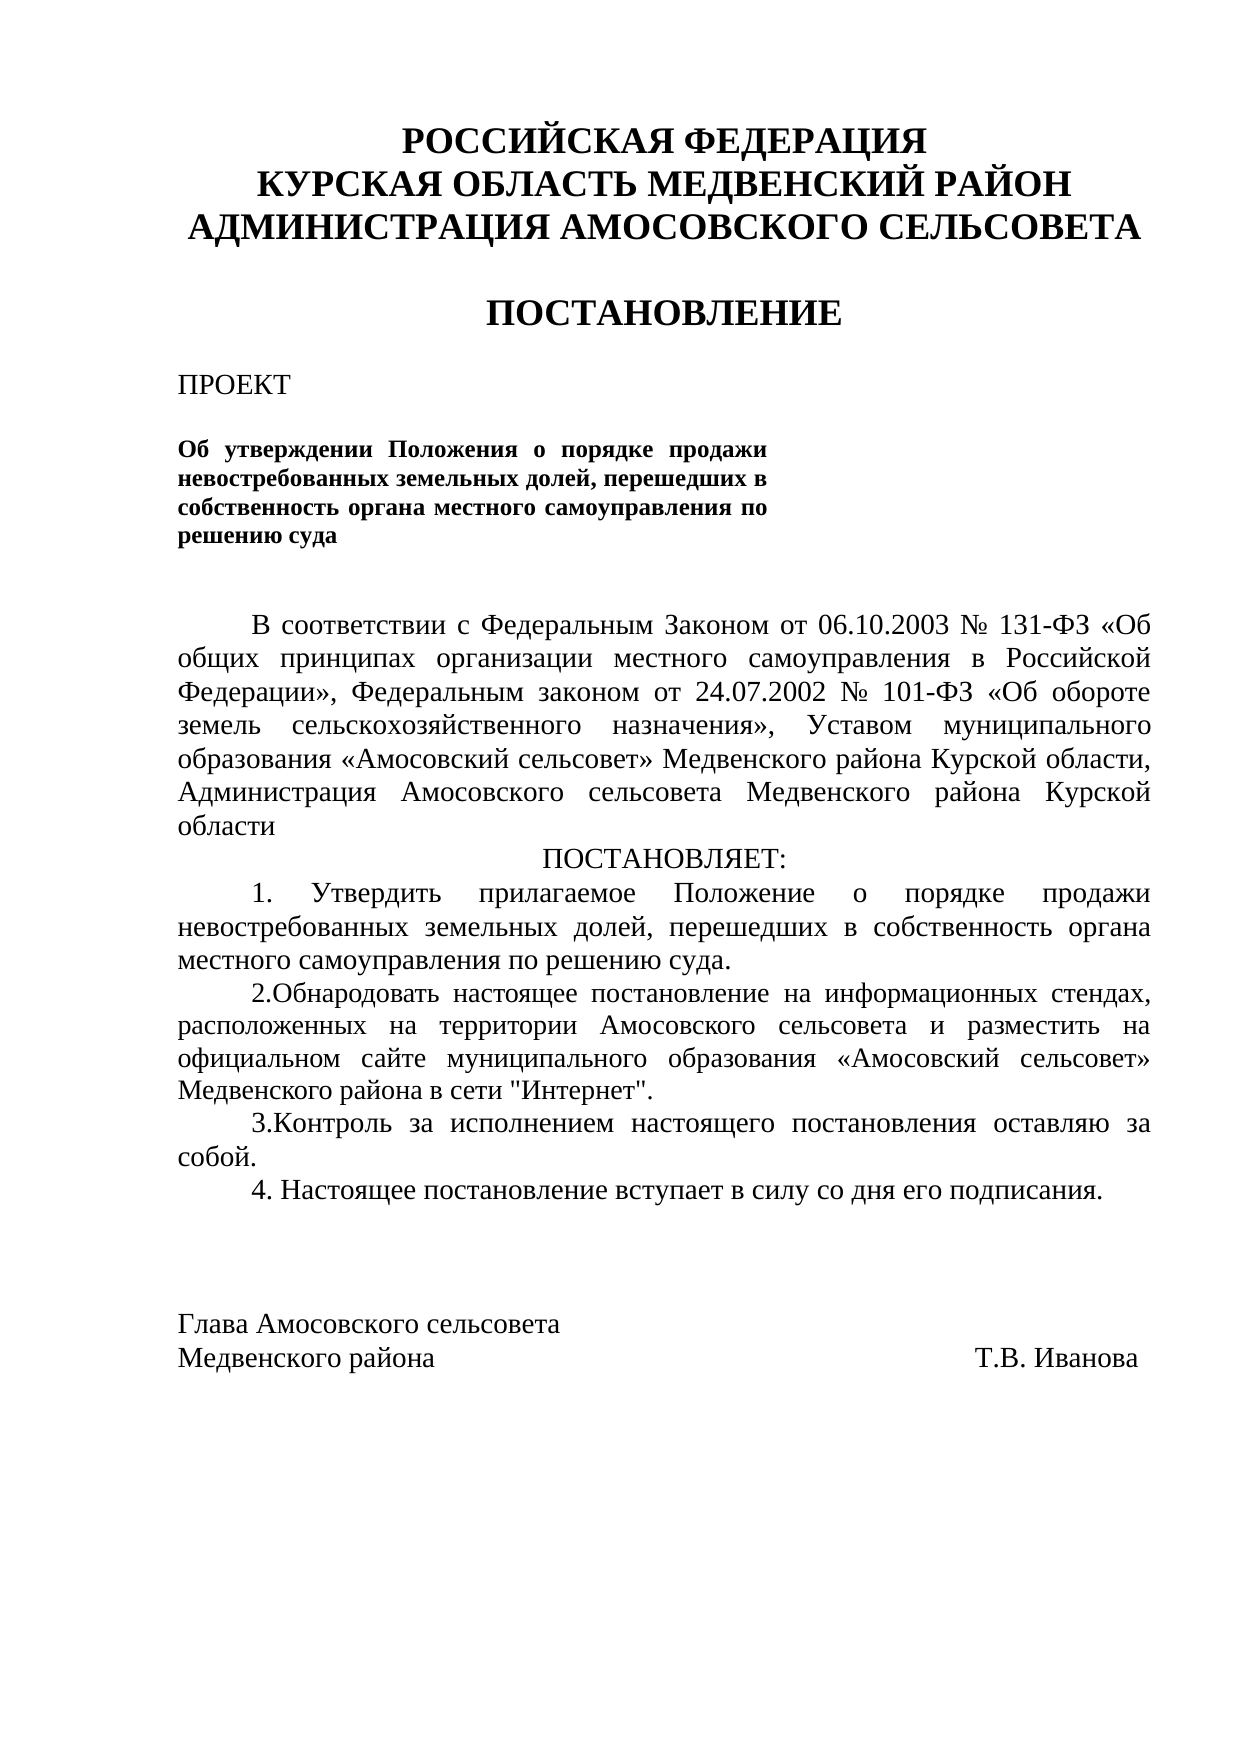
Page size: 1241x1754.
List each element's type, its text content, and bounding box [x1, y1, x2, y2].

text 1. Утвердить прилагаемое Положение о порядке продажи невостребованных земельных долей, перешедших в собственность органа местного самоуправления по решению суда. [177, 875, 1152, 976]
text КУРСКАЯ ОБЛАСТЬ МЕДВЕНСКИЙ РАЙОН [177, 161, 1152, 204]
text 4. Настоящее постановление вступает в силу со дня его подписания. [177, 1172, 1152, 1206]
text Глава Амосовского сельсовета [177, 1307, 1152, 1340]
text ПОСТАНОВЛЯЕТ: [177, 842, 1152, 875]
text РОССИЙСКАЯ ФЕДЕРАЦИЯ [177, 118, 1152, 161]
text ПРОЕКТ [177, 367, 1152, 401]
text АДМИНИСТРАЦИЯ АМОСОВСКОГО СЕЛЬСОВЕТА [177, 204, 1152, 247]
text ПОСТАНОВЛЕНИЕ [177, 291, 1152, 334]
text Об утверждении Положения о порядке продажи невостребованных земельных долей, перешедших в собственность органа местного самоуправления по решению суда [177, 434, 768, 549]
text 3.Контроль за исполнением настоящего постановления оставляю за собой. [177, 1105, 1152, 1172]
text 2.Обнародовать настоящее постановление на информационных стендах, расположенных на территории Амосовского сельсовета и разместить на официальном сайте муниципального образования «Амосовский сельсовет» Медвенского района в сети "Интернет". [177, 976, 1152, 1105]
text Медвенского района Т.В. Иванова [177, 1340, 1152, 1374]
text В соответствии с Федеральным Законом от 06.10.2003 № 131-ФЗ «Об общих принципах организации местного самоуправления в Российской Федерации», Федеральным законом от 24.07.2002 № 101-ФЗ «Об обороте земель сельскохозяйственного назначения», Уставом муниципального образования «Амосовский сельсовет» Медвенского района Курской области, Администрация Амосовского сельсовета Медвенского района Курской области [177, 607, 1152, 842]
